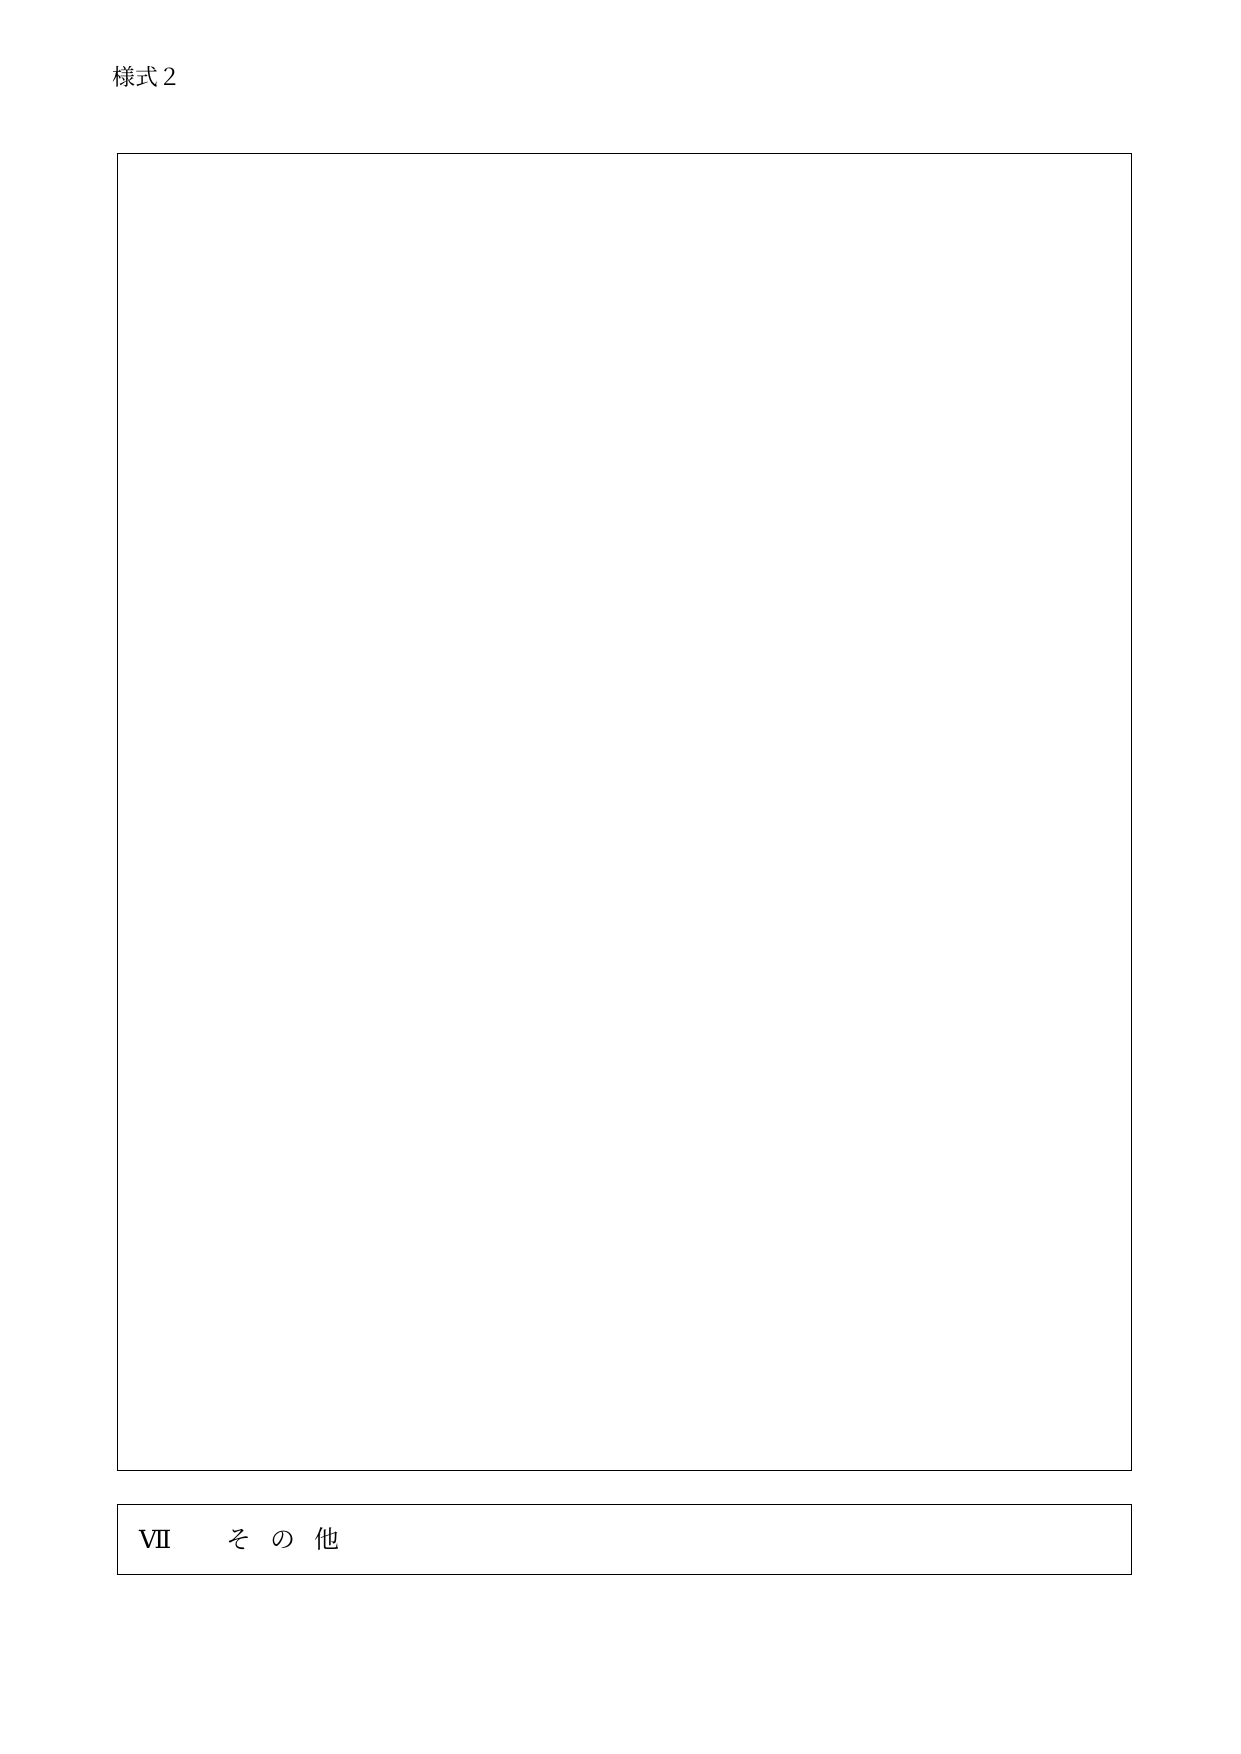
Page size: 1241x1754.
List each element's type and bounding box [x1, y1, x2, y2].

table_header [118, 1505, 1131, 1574]
table_cell [118, 154, 1131, 1470]
